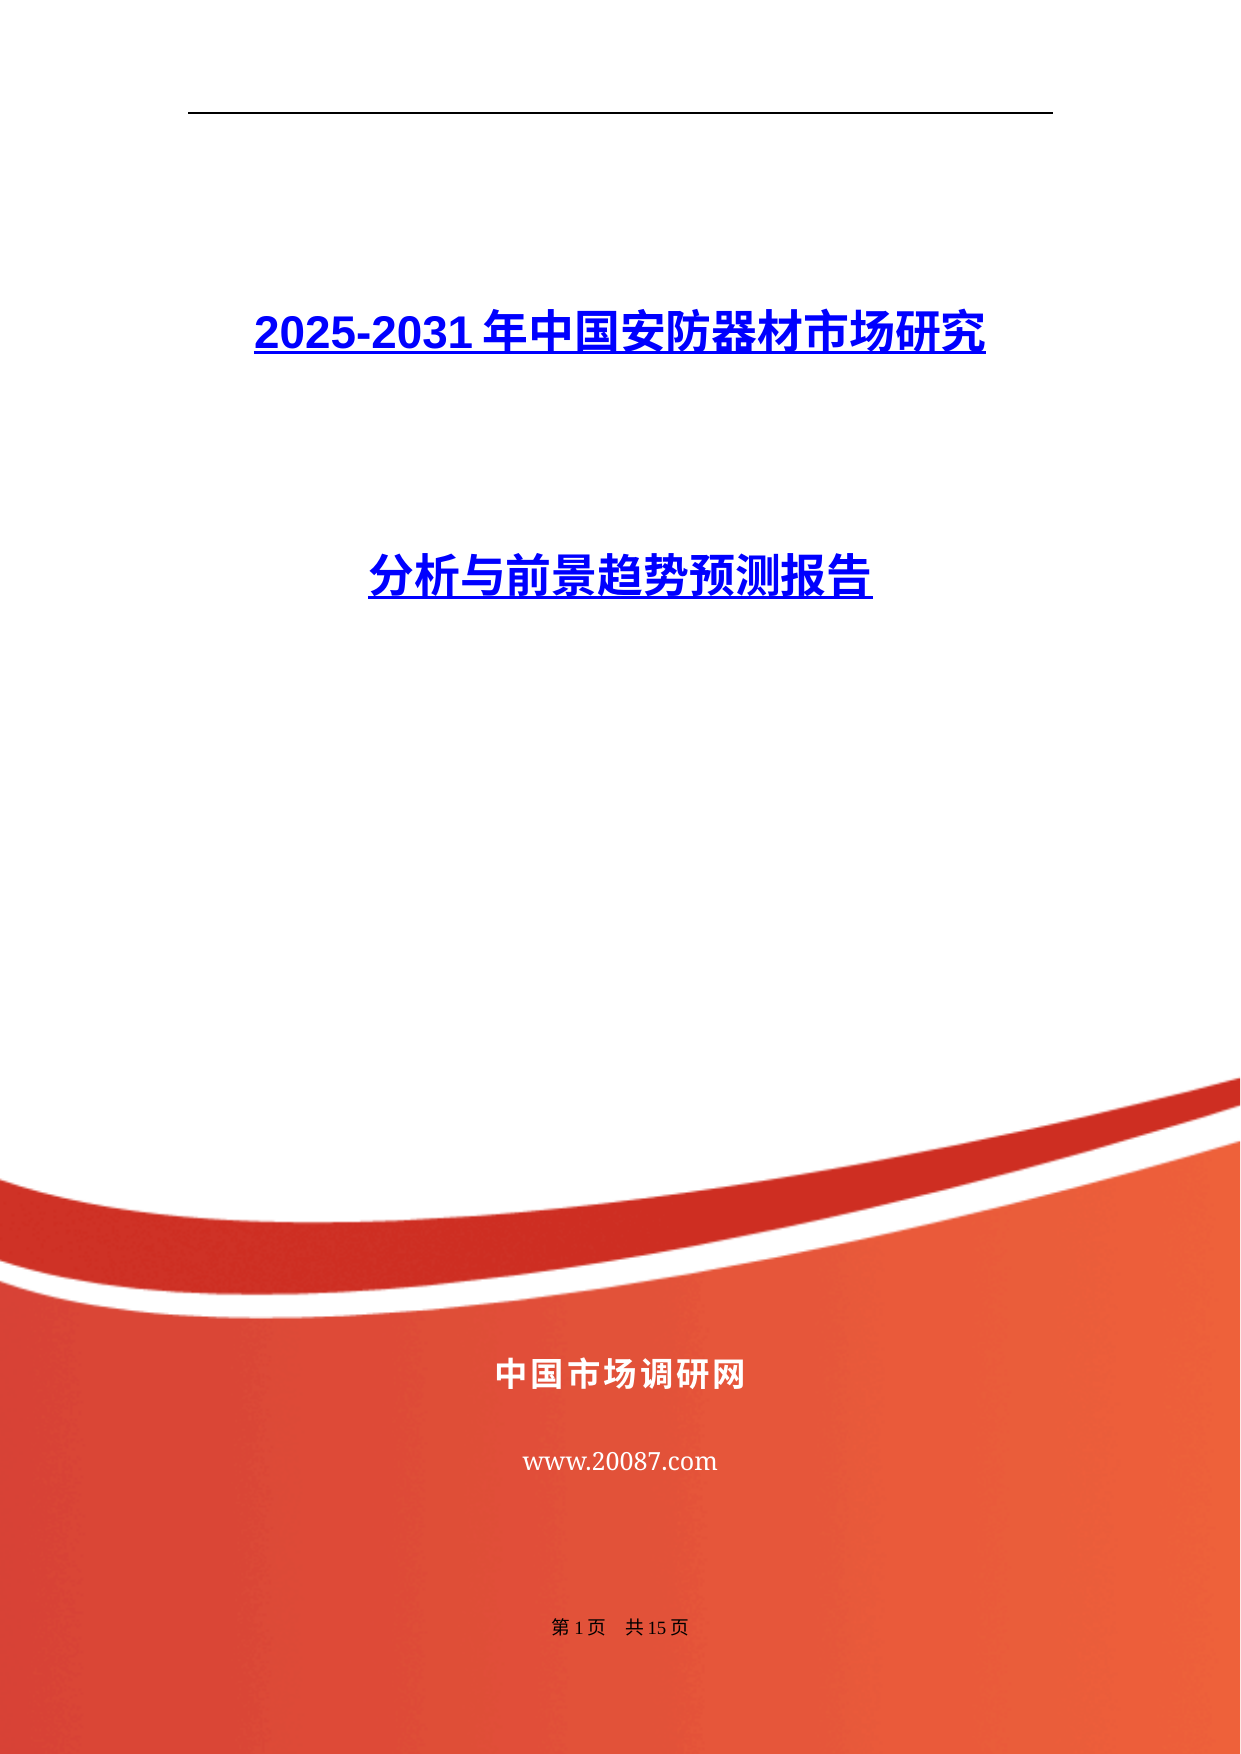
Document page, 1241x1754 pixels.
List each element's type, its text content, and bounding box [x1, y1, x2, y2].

picture [0, 1006, 1241, 1754]
text www.20087.com [187, 1428, 1053, 1493]
subtitle 中国市场调研网 [187, 1339, 1053, 1404]
table_header 2025-2031年中国安防器材市场研究分析与前景趋势预测报告 [188, 207, 1053, 773]
